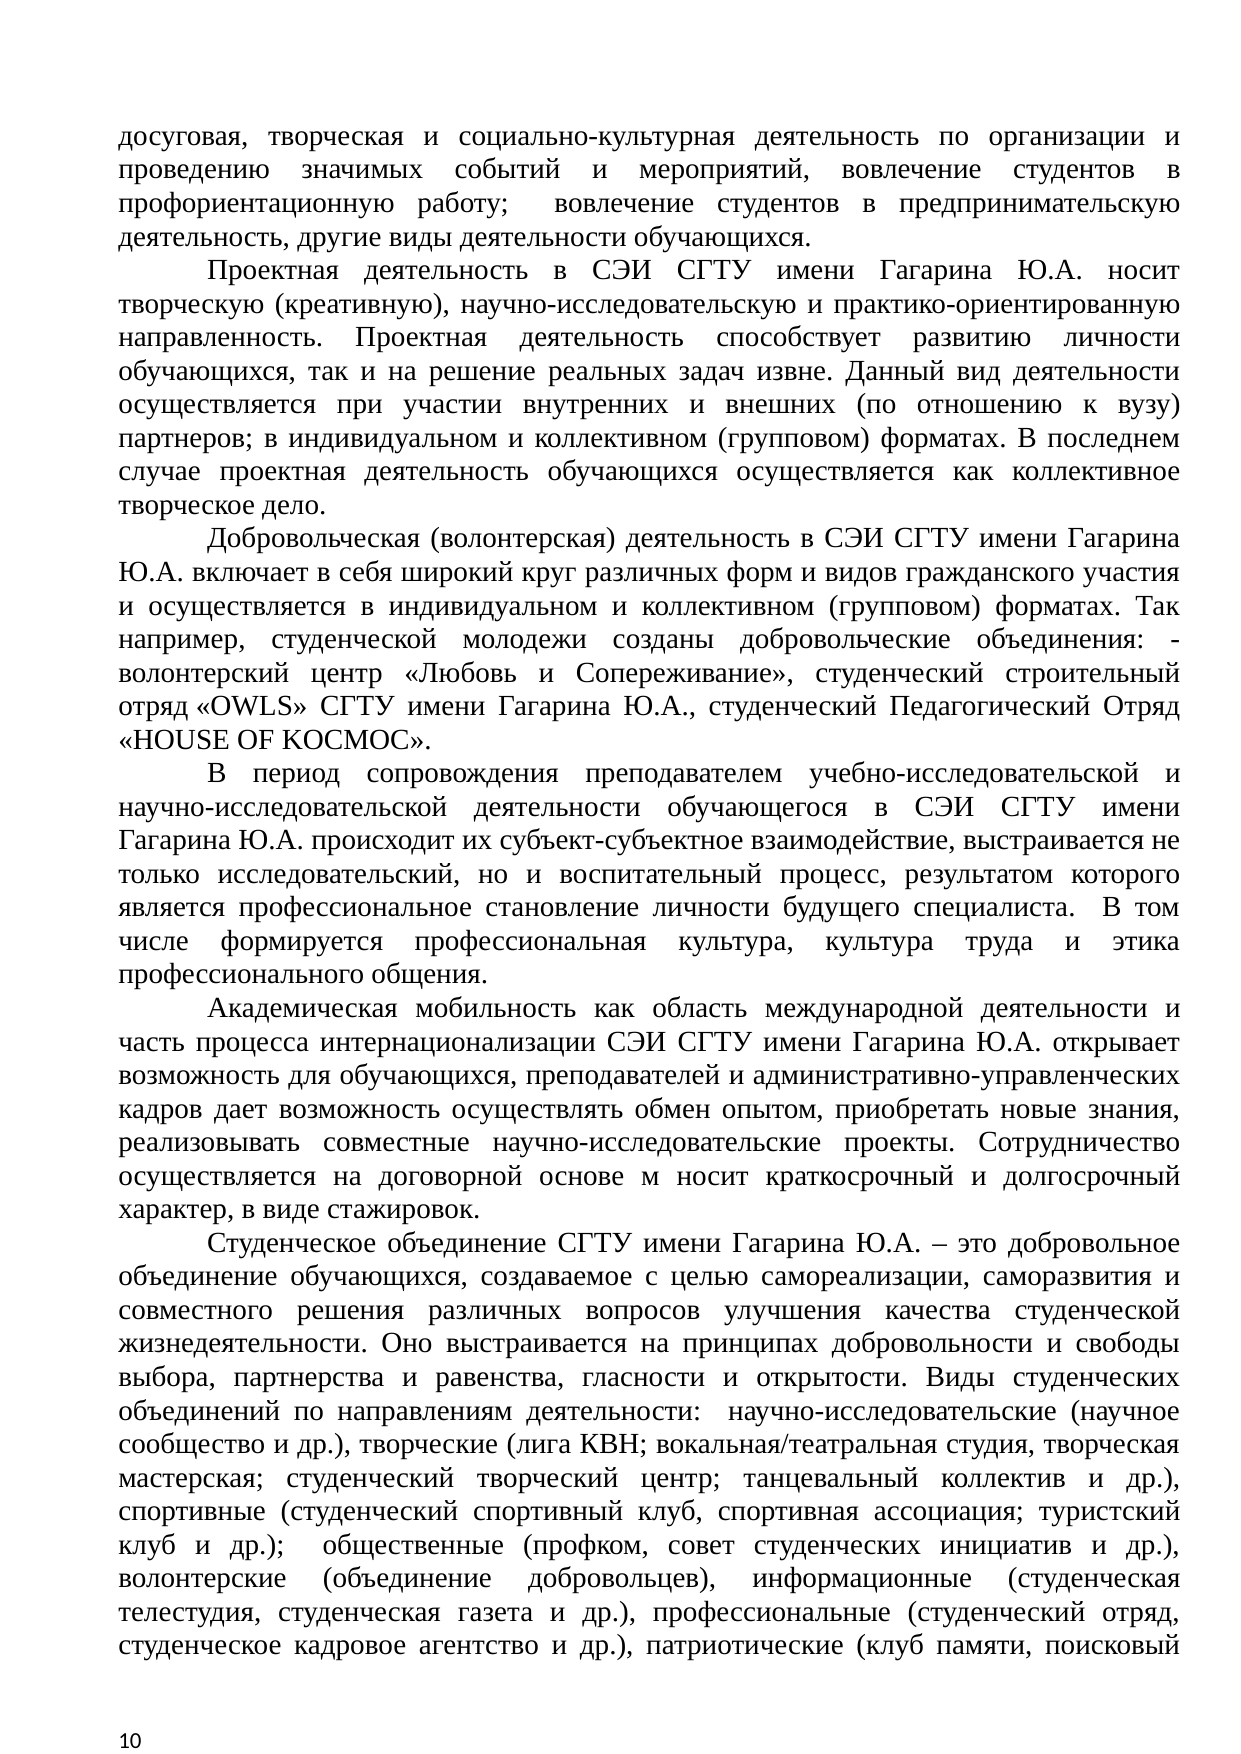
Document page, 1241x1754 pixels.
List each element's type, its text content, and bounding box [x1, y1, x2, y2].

text В период сопровождения преподавателем учебно-исследовательской и научно-исследовательской деятельности обучающегося в СЭИ СГТУ имени Гагарина Ю.А. происходит их субъект-субъектное взаимодействие, выстраивается не только исследовательский, но и воспитательный процесс, результатом которого является профессиональное становление личности будущего специалиста. В том числе формируется профессиональная культура, культура труда и этика профессионального общения. [118, 755, 1181, 990]
text Проектная деятельность в СЭИ СГТУ имени Гагарина Ю.А. носит творческую (креативную), научно-исследовательскую и практико-ориентированную направленность. Проектная деятельность способствует развитию личности обучающихся, так и на решение реальных задач извне. Данный вид деятельности осуществляется при участии внутренних и внешних (по отношению к вузу) партнеров; в индивидуальном и коллективном (групповом) форматах. В последнем случае проектная деятельность обучающихся осуществляется как коллективное творческое дело. [118, 252, 1181, 521]
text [118, 1225, 1181, 1661]
text Академическая мобильность как область международной деятельности и часть процесса интернационализации СЭИ СГТУ имени Гагарина Ю.А. открывает возможность для обучающихся, преподавателей и административно-управленческих кадров дает возможность осуществлять обмен опытом, приобретать новые знания, реализовывать совместные научно-исследовательские проекты. Сотрудничество осуществляется на договорной основе м носит краткосрочный и долгосрочный характер, в виде стажировок. [118, 990, 1181, 1225]
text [118, 118, 1181, 252]
text Добровольческая (волонтерская) деятельность в СЭИ СГТУ имени Гагарина Ю.А. включает в себя широкий круг различных форм и видов гражданского участия и осуществляется в индивидуальном и коллективном (групповом) форматах. Так например, студенческой молодежи созданы добровольческие объединения: - волонтерский центр «Любовь и Сопереживание», студенческий строительный отряд «OWLS» СГТУ имени Гагарина Ю.А., студенческий Педагогический Отряд «HOUSE OF KOCMOC». [118, 521, 1181, 755]
